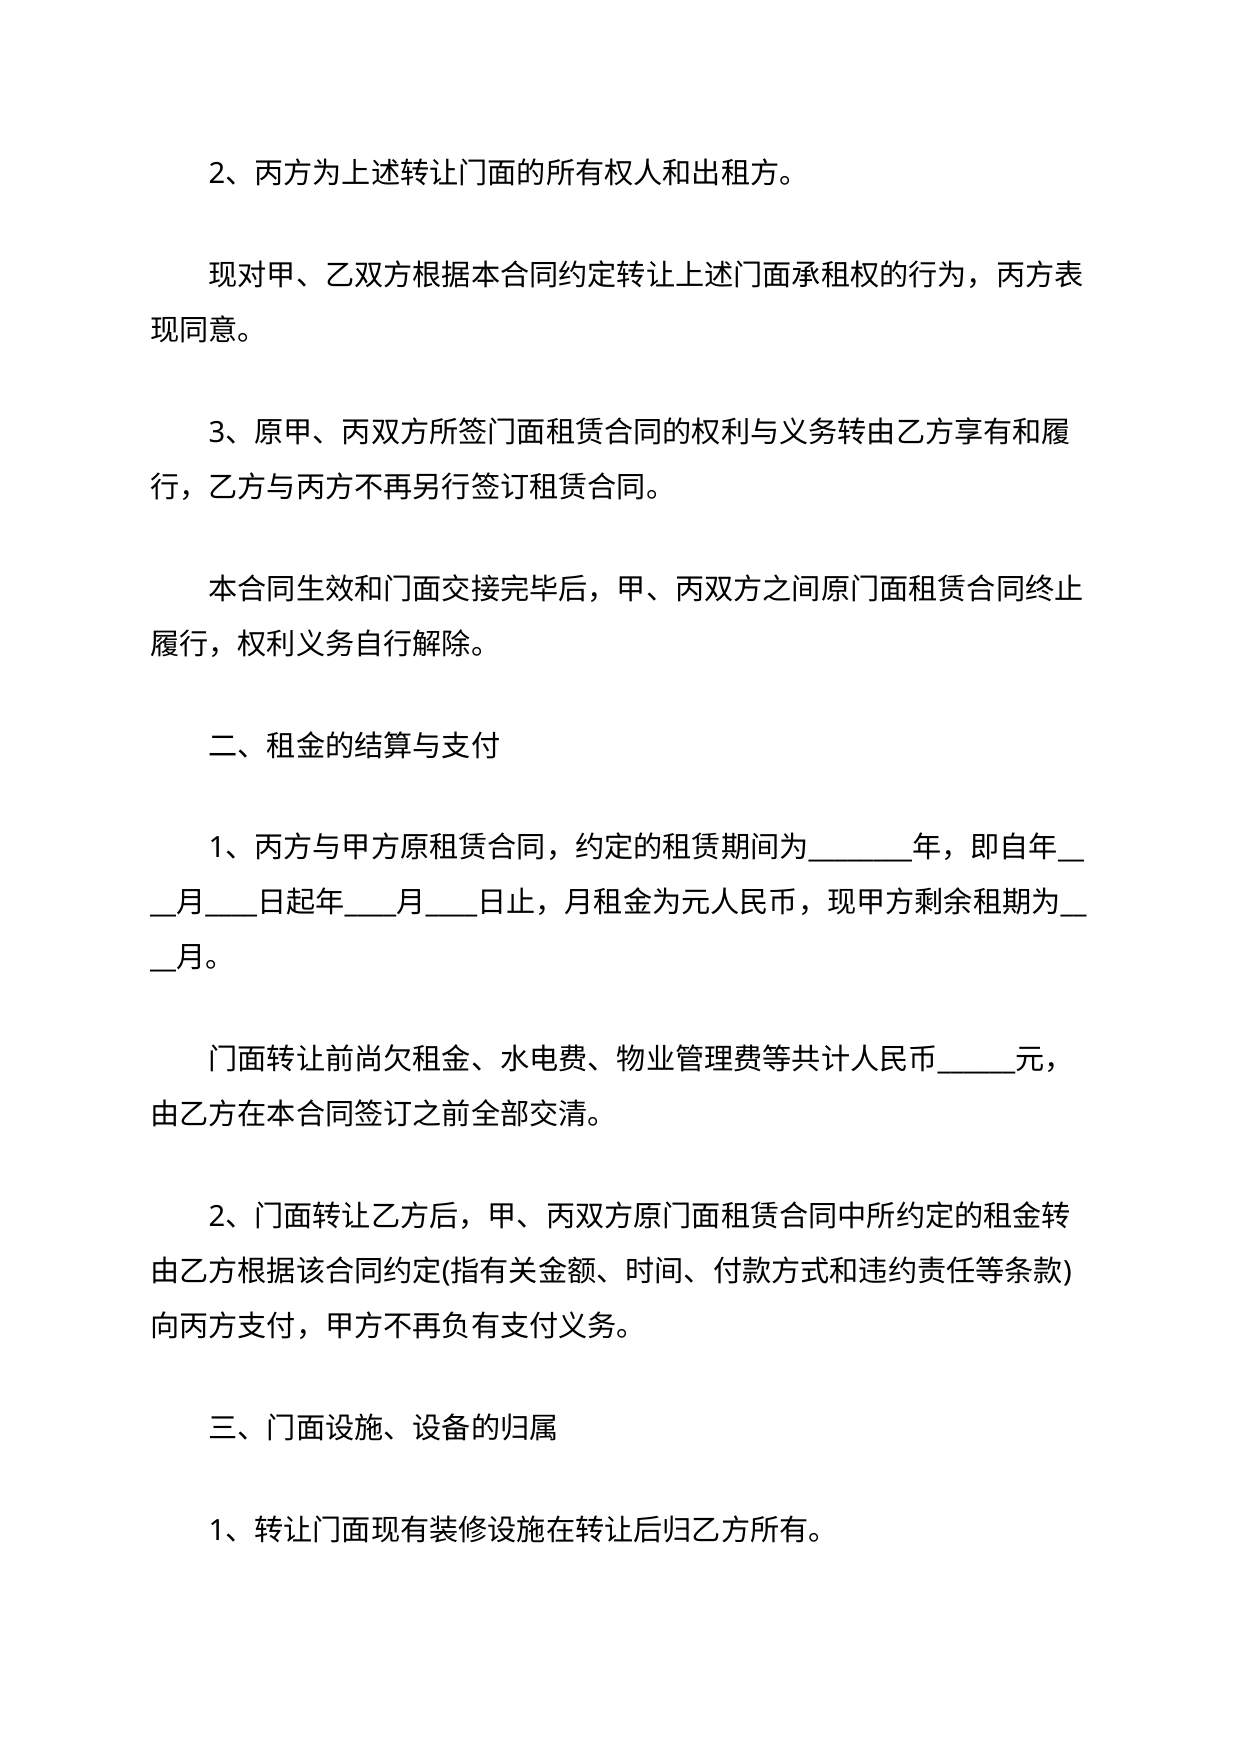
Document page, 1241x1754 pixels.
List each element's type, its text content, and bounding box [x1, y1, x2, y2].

text 1、丙方与甲方原租赁合同，约定的租赁期间为________年，即自年____月____日起年____月____日止，月租金为元人民币，现甲方剩余租期为____月。 [150, 824, 1090, 976]
text 2、丙方为上述转让门面的所有权人和出租方。 [150, 150, 1090, 192]
text 本合同生效和门面交接完毕后，甲、丙双方之间原门面租赁合同终止履行，权利义务自行解除。 [150, 565, 1090, 663]
text 2、门面转让乙方后，甲、丙双方原门面租赁合同中所约定的租金转由乙方根据该合同约定(指有关金额、时间、付款方式和违约责任等条款)向丙方支付，甲方不再负有支付义务。 [150, 1193, 1090, 1345]
text 现对甲、乙双方根据本合同约定转让上述门面承租权的行为，丙方表现同意。 [150, 252, 1090, 349]
text 1、转让门面现有装修设施在转让后归乙方所有。 [150, 1506, 1090, 1548]
text 三、门面设施、设备的归属 [150, 1404, 1090, 1447]
text 3、原甲、丙双方所签门面租赁合同的权利与义务转由乙方享有和履行，乙方与丙方不再另行签订租赁合同。 [150, 409, 1090, 506]
text 二、租金的结算与支付 [150, 722, 1090, 764]
text 门面转让前尚欠租金、水电费、物业管理费等共计人民币______元，由乙方在本合同签订之前全部交清。 [150, 1036, 1090, 1133]
